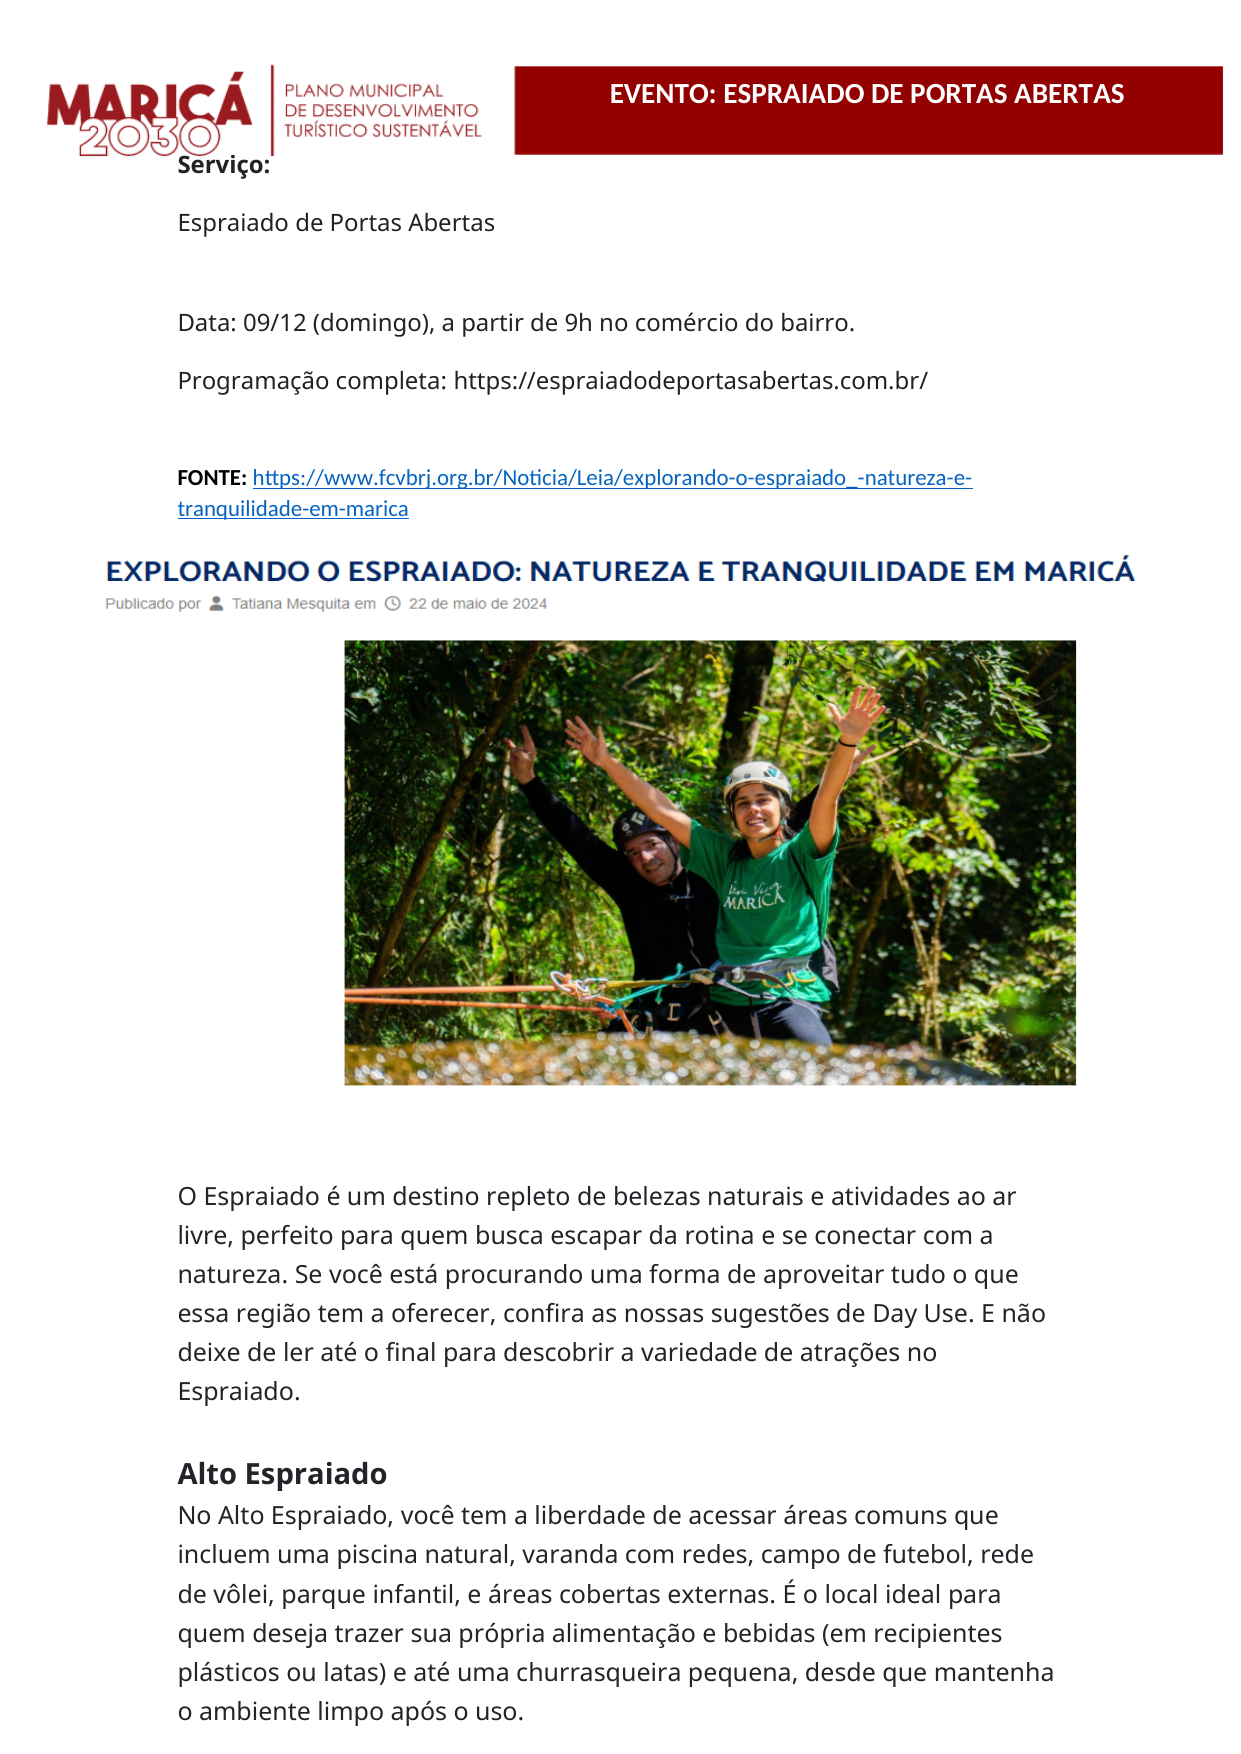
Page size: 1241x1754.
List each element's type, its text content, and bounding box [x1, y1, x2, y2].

text O Espraiado é um destino repleto de belezas naturais e atividades ao ar livre, perfeito para quem busca escapar da rotina e se conectar com a natureza. Se você está procurando uma forma de aproveitar tudo o que essa região tem a oferecer, confira as nossas sugestões de Day Use. E não deixe de ler até o final para descobrir a variedade de atrações no Espraiado. Alto Espraiado No Alto Espraiado, você tem a liberdade de acessar áreas comuns que incluem uma piscina natural, varanda com redes, campo de futebol, rede de vôlei, parque infantil, e áreas cobertas externas. É o local ideal para quem deseja trazer sua própria alimentação e bebidas (em recipientes plásticos ou latas) e até uma churrasqueira pequena, desde que mantenha o ambiente limpo após o uso. [177, 1178, 1063, 1728]
text FONTE: https://www.fcvbrj.org.br/Noticia/Leia/explorando-o-espraiado_-natureza-e-tranquilidade-em-marica [177, 463, 1063, 522]
picture [3, 8, 1241, 222]
picture [99, 540, 1142, 1111]
text Serviço: Espraiado de Portas Abertas [177, 148, 1063, 239]
text Data: 09/12 (domingo), a partir de 9h no comércio do bairro. Programação completa: https://espraiadodeportasabertas.com.br/ [177, 306, 1063, 397]
